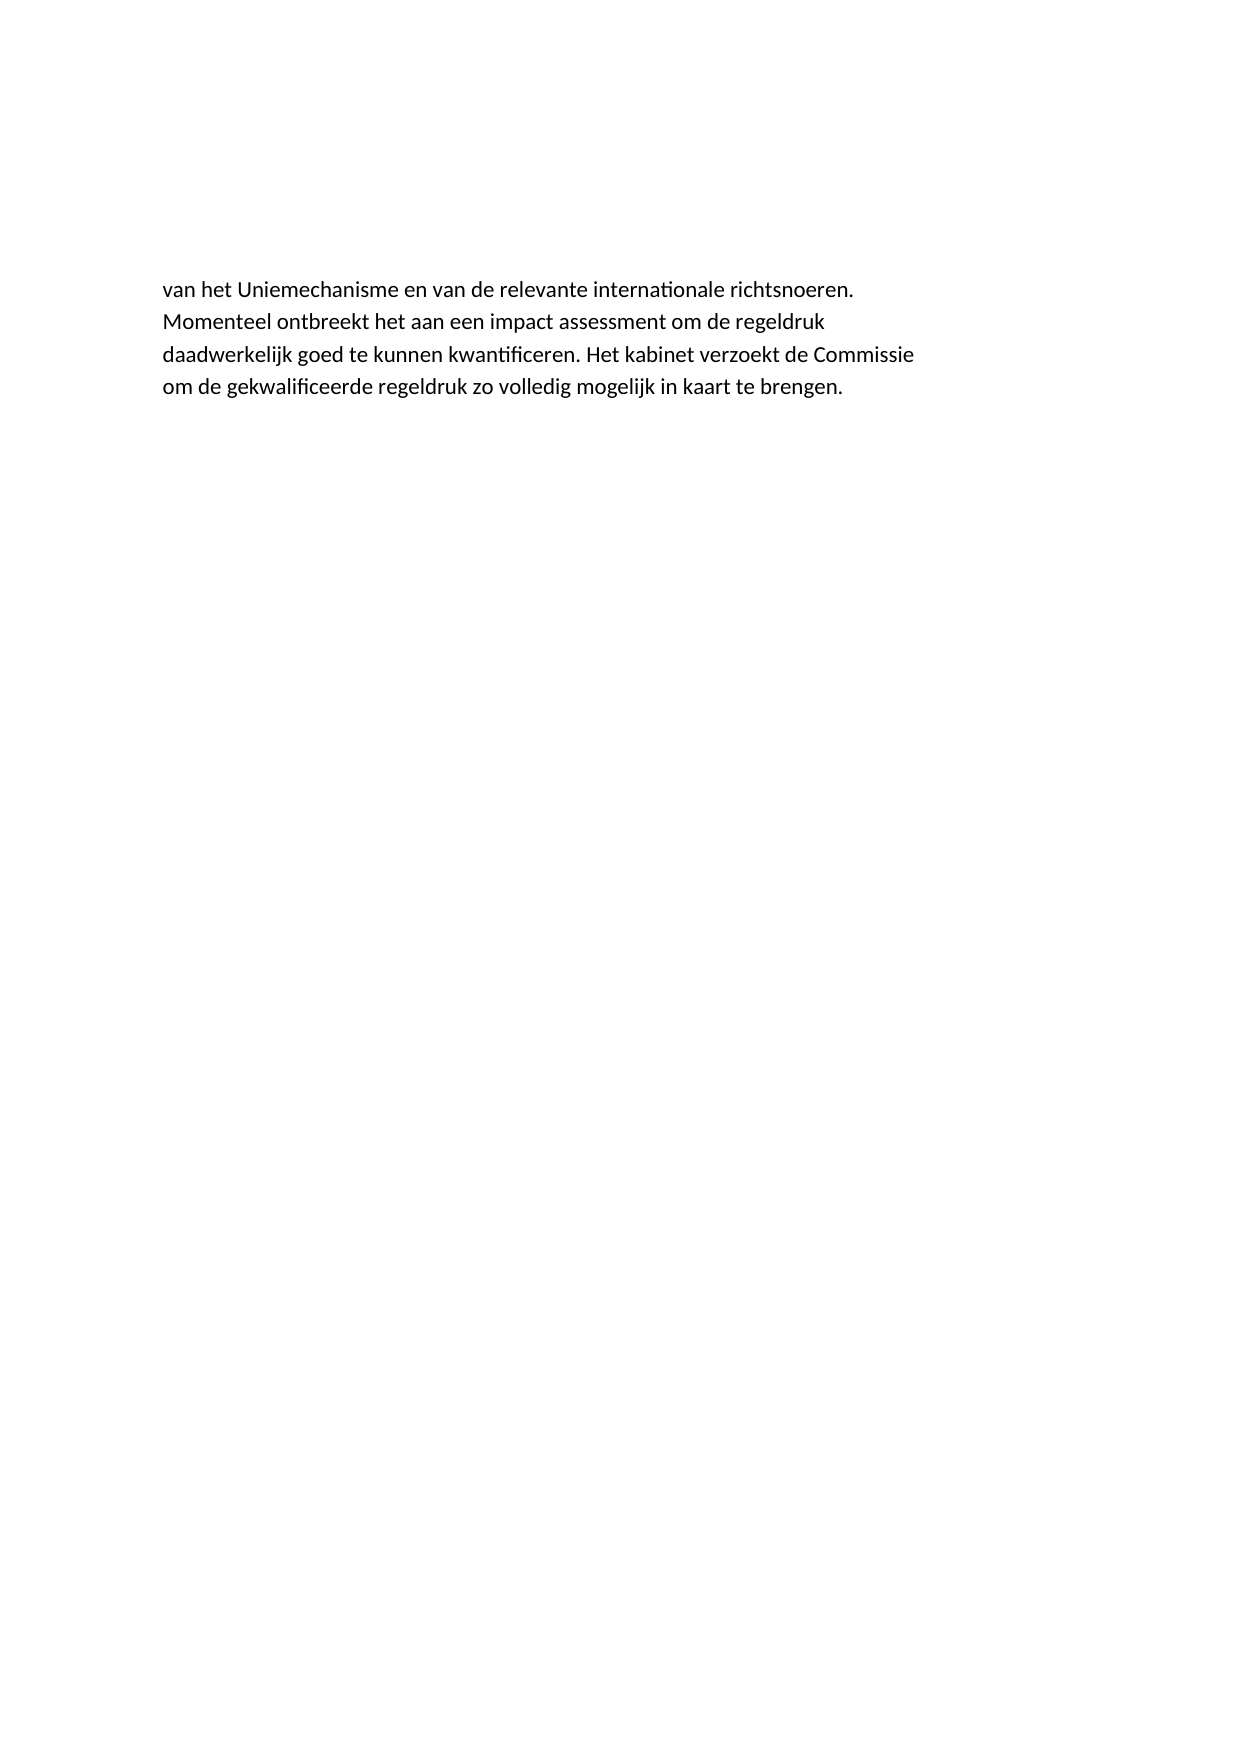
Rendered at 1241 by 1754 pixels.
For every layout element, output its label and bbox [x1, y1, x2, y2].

text [162, 275, 947, 429]
